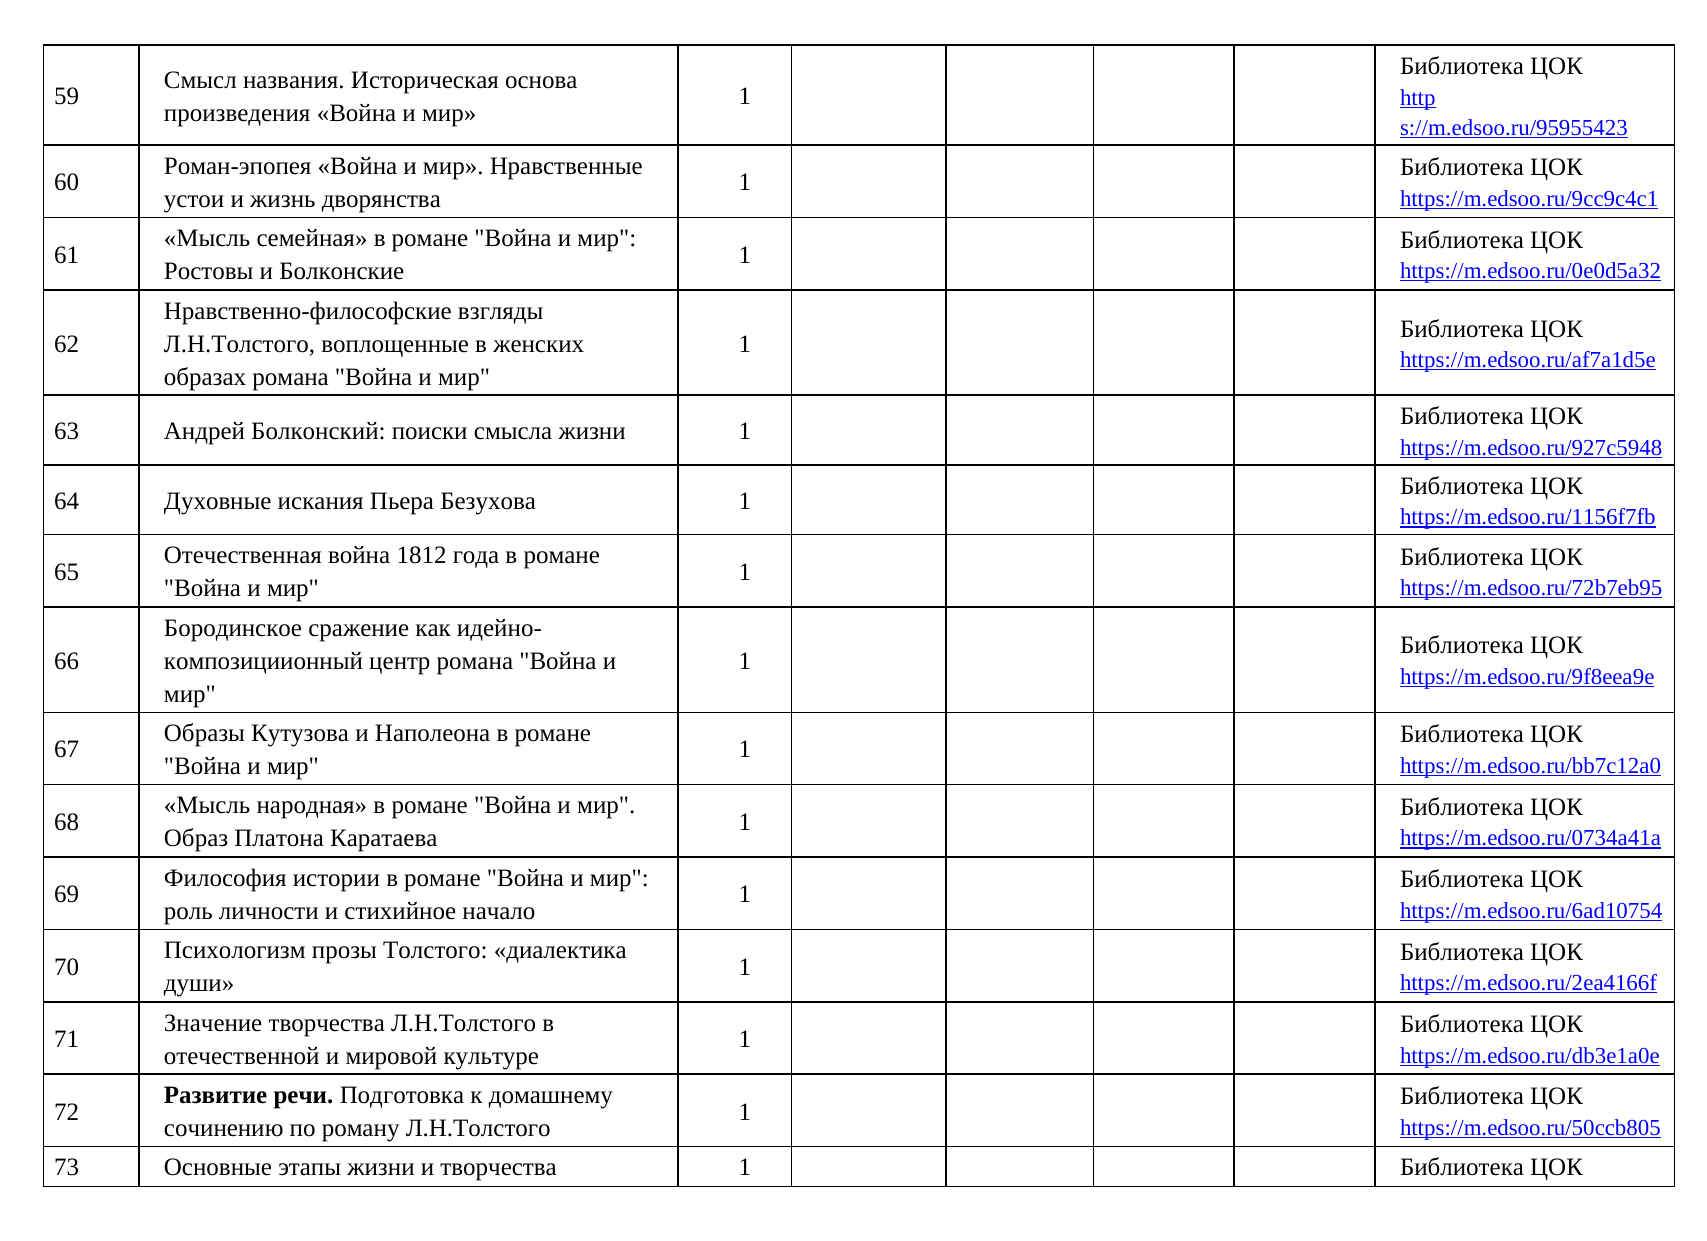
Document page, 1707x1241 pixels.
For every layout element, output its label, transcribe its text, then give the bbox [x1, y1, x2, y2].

table_cell 59 [44, 46, 138, 144]
table_cell Библиотека ЦОК https://m.edsoo.ru/2ea4166f [1376, 930, 1674, 1001]
table_cell 62 [44, 291, 138, 394]
table_cell 1 [679, 713, 791, 784]
table_cell [947, 218, 1093, 289]
table_cell 72 [44, 1075, 138, 1146]
table_cell [947, 713, 1093, 784]
table_cell 61 [44, 218, 138, 289]
table_cell [1235, 146, 1374, 217]
table_cell [792, 858, 945, 928]
table_cell [1235, 1075, 1374, 1146]
table_cell Библиотека ЦОК https://m.edsoo.ru/af7a1d5e [1376, 291, 1674, 394]
table_cell 1 [679, 535, 791, 606]
table_cell 60 [44, 146, 138, 217]
table_cell Духовные искания Пьера Безухова [140, 466, 677, 533]
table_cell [1376, 1147, 1674, 1186]
table_cell Бородинское сражение как идейно-композициионный центр романа "Война и мир" [140, 608, 677, 711]
table_cell [1094, 858, 1233, 928]
table_cell 1 [679, 146, 791, 217]
table_cell [1235, 608, 1374, 711]
table_cell Отечественная война 1812 года в романе "Война и мир" [140, 535, 677, 606]
table_cell [947, 608, 1093, 711]
table_cell [792, 1003, 945, 1073]
table_cell [792, 466, 945, 533]
table_cell Библиотека ЦОК https://m.edsoo.ru/1156f7fb [1376, 466, 1674, 533]
table_cell [1094, 218, 1233, 289]
table_cell [1094, 713, 1233, 784]
table_cell Библиотека ЦОК https://m.edsoo.ru/50ccb805 [1376, 1075, 1674, 1146]
table_cell 1 [679, 930, 791, 1001]
table_cell Библиотека ЦОК https://m.edsoo.ru/0734a41a [1376, 785, 1674, 856]
table_cell [1235, 396, 1374, 464]
table_cell 69 [44, 858, 138, 928]
table_cell [947, 291, 1093, 394]
table_cell [792, 608, 945, 711]
table_cell [1094, 146, 1233, 217]
table_cell [1094, 1075, 1233, 1146]
table_cell 1 [679, 608, 791, 711]
table_cell 63 [44, 396, 138, 464]
table_cell Роман-эпопея «Война и мир». Нравственные устои и жизнь дворянства [140, 146, 677, 217]
table_cell [1094, 291, 1233, 394]
table_cell 70 [44, 930, 138, 1001]
table_cell [947, 930, 1093, 1001]
table_cell Нравственно-философские взгляды Л.Н.Толстого, воплощенные в женских образах романа "Война и мир" [140, 291, 677, 394]
table_cell [792, 291, 945, 394]
table_cell Библиотека ЦОК https://m.edsoo.ru/bb7c12a0 [1376, 713, 1674, 784]
table_cell 68 [44, 785, 138, 856]
table_cell [947, 535, 1093, 606]
table_cell [1094, 608, 1233, 711]
table_cell [1235, 1003, 1374, 1073]
table_cell [1235, 291, 1374, 394]
table_cell [1094, 46, 1233, 144]
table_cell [140, 1147, 677, 1186]
table_cell [792, 46, 945, 144]
table_cell 1 [679, 396, 791, 464]
table_cell [1235, 930, 1374, 1001]
table_cell 1 [679, 785, 791, 856]
table_cell «Мысль семейная» в романе "Война и мир": Ростовы и Болконские [140, 218, 677, 289]
table_cell Философия истории в романе "Война и мир": роль личности и стихийное начало [140, 858, 677, 928]
table_cell [947, 466, 1093, 533]
table_cell [1235, 713, 1374, 784]
table_cell [1235, 218, 1374, 289]
table_cell 67 [44, 713, 138, 784]
table_cell Библиотека ЦОК https://m.edsoo.ru/95955423 [1376, 46, 1674, 144]
table_cell Образы Кутузова и Наполеона в романе "Война и мир" [140, 713, 677, 784]
table_cell Андрей Болконский: поиски смысла жизни [140, 396, 677, 464]
table_cell 1 [679, 1147, 791, 1186]
table_cell [947, 1003, 1093, 1073]
table_cell [1235, 858, 1374, 928]
table_cell Библиотека ЦОК https://m.edsoo.ru/927c5948 [1376, 396, 1674, 464]
table_cell «Мысль народная» в романе "Война и мир". Образ Платона Каратаева [140, 785, 677, 856]
table_cell Библиотека ЦОК https://m.edsoo.ru/72b7eb95 [1376, 535, 1674, 606]
table_cell [1094, 785, 1233, 856]
table_cell 65 [44, 535, 138, 606]
table_cell Библиотека ЦОК https://m.edsoo.ru/db3e1a0e [1376, 1003, 1674, 1073]
table_cell [947, 1075, 1093, 1146]
table_cell [1094, 930, 1233, 1001]
table_cell 1 [679, 1003, 791, 1073]
table_cell Смысл названия. Историческая основа произведения «Война и мир» [140, 46, 677, 144]
table_cell 73 [44, 1147, 138, 1186]
table_cell [1235, 1147, 1374, 1186]
table_cell Значение творчества Л.Н.Толстого в отечественной и мировой культуре [140, 1003, 677, 1073]
table_cell 1 [679, 1075, 791, 1146]
table_cell [792, 146, 945, 217]
table_cell [792, 785, 945, 856]
table_cell Библиотека ЦОК https://m.edsoo.ru/9cc9c4c1 [1376, 146, 1674, 217]
table_cell Библиотека ЦОК https://m.edsoo.ru/0e0d5a32 [1376, 218, 1674, 289]
table_cell [792, 535, 945, 606]
table_cell [1094, 396, 1233, 464]
table_cell [792, 930, 945, 1001]
table_cell 1 [679, 218, 791, 289]
table_cell [947, 46, 1093, 144]
table_cell [947, 146, 1093, 217]
table_cell [1094, 535, 1233, 606]
table_cell [1094, 1147, 1233, 1186]
table_cell [947, 785, 1093, 856]
table_cell [947, 1147, 1093, 1186]
table_cell Развитие речи. Подготовка к домашнему сочинению по роману Л.Н.Толстого [140, 1075, 677, 1146]
table_cell [947, 858, 1093, 928]
table_cell Психологизм прозы Толстого: «диалектика души» [140, 930, 677, 1001]
table_cell [1235, 46, 1374, 144]
table_cell [792, 713, 945, 784]
table_cell [792, 1147, 945, 1186]
table_cell 64 [44, 466, 138, 533]
table_cell [792, 218, 945, 289]
table_cell [1235, 466, 1374, 533]
table_cell [1094, 1003, 1233, 1073]
table_cell 1 [679, 858, 791, 928]
table_cell 1 [679, 291, 791, 394]
table_cell 1 [679, 466, 791, 533]
table_cell 71 [44, 1003, 138, 1073]
table_cell [1094, 466, 1233, 533]
table_cell [1235, 785, 1374, 856]
table_cell Библиотека ЦОК https://m.edsoo.ru/6ad10754 [1376, 858, 1674, 928]
table_cell Библиотека ЦОК https://m.edsoo.ru/9f8eea9e [1376, 608, 1674, 711]
table_cell [792, 1075, 945, 1146]
table_cell [1235, 535, 1374, 606]
table_cell [792, 396, 945, 464]
table_cell 1 [679, 46, 791, 144]
table_cell [947, 396, 1093, 464]
table_cell 66 [44, 608, 138, 711]
